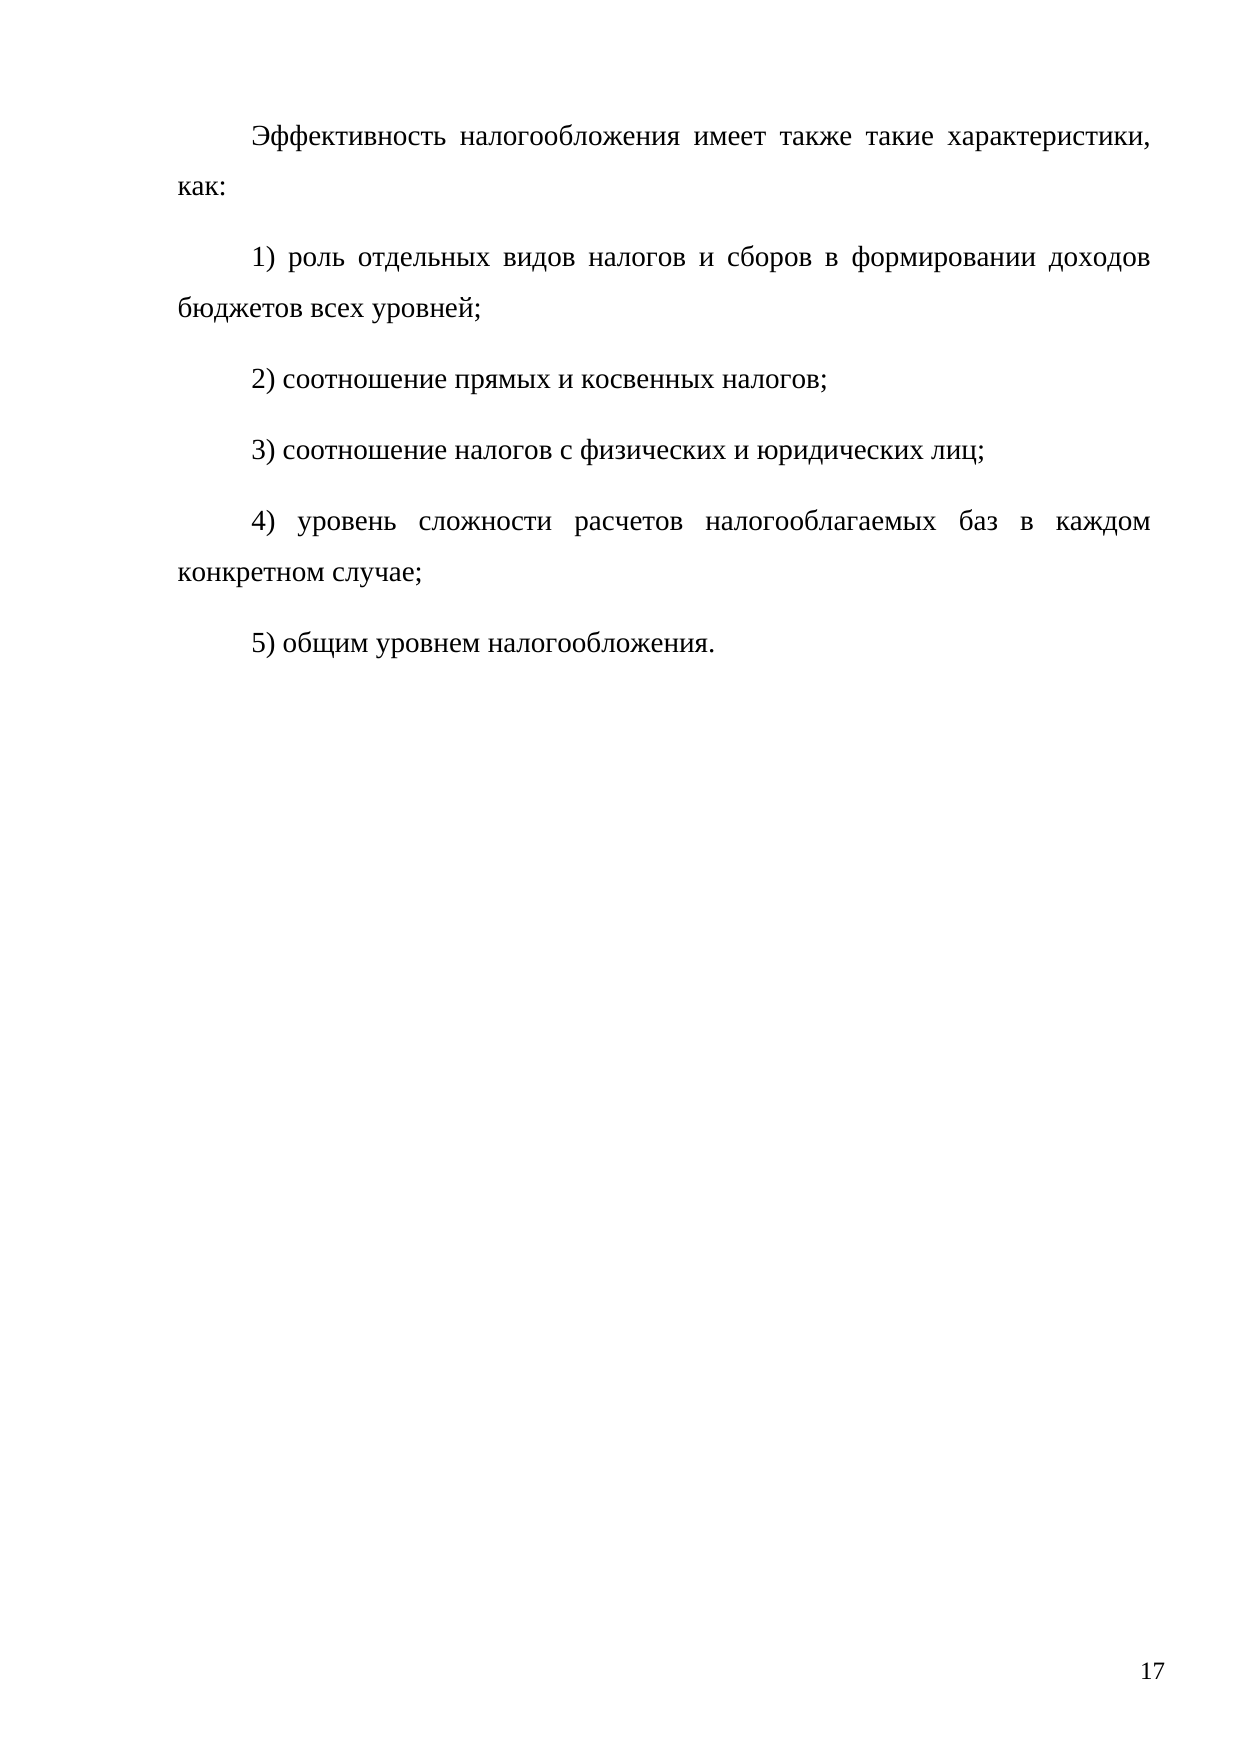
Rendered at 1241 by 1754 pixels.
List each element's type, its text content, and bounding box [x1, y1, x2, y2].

text 5) общим уровнем налогообложения. [177, 625, 1152, 658]
text 2) соотношение прямых и косвенных налогов; [177, 361, 1152, 394]
text 3) соотношение налогов с физических и юридических лиц; [177, 432, 1152, 466]
text 4) уровень сложности расчетов налогооблагаемых баз в каждом конкретном случае; [177, 503, 1152, 587]
text 1) роль отдельных видов налогов и сборов в формировании доходов бюджетов всех уровней; [177, 239, 1152, 323]
text Эффективность налогообложения имеет также такие характеристики, как: [177, 118, 1152, 202]
